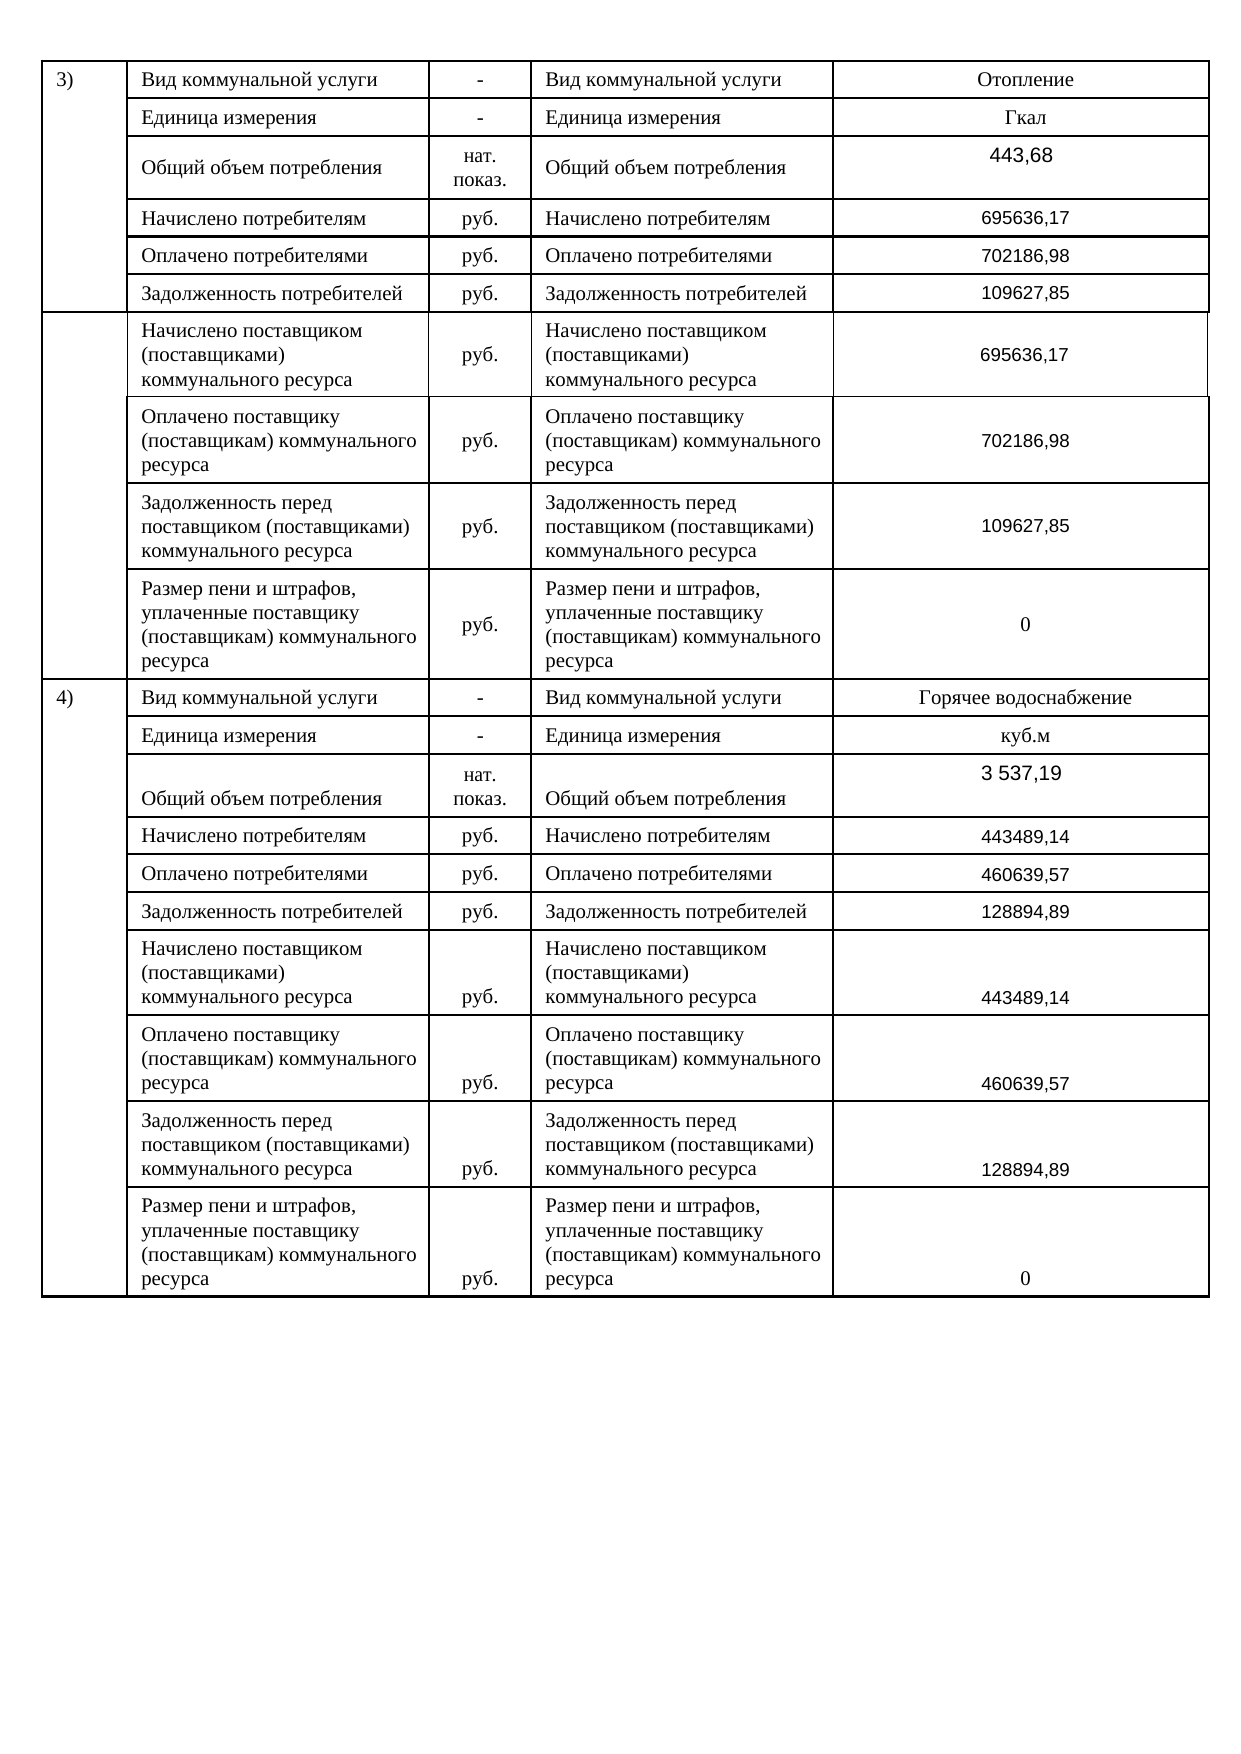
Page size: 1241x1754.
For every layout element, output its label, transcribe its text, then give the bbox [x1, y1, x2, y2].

table_cell 109627,85 [834, 275, 1208, 311]
table_cell 443489,14 [834, 818, 1208, 853]
table_cell Задолженность перед поставщиком (поставщиками) коммунального ресурса [532, 484, 832, 568]
table_cell 460639,57 [834, 855, 1208, 891]
table_cell руб. [430, 893, 530, 928]
table_cell 128894,89 [834, 1102, 1208, 1186]
table_cell Общий объем потребления [128, 755, 428, 816]
table_cell 460639,57 [834, 1016, 1208, 1100]
table_header - [430, 62, 530, 97]
table_cell 4) [43, 680, 126, 1295]
table_cell руб. [429, 313, 531, 396]
table_cell руб. [430, 397, 530, 482]
table_cell 695636,17 [834, 313, 1207, 396]
table_cell руб. [430, 931, 530, 1014]
table_cell Оплачено поставщику (поставщикам) коммунального ресурса [532, 1016, 832, 1100]
table_cell - [430, 99, 530, 135]
table_cell 702186,98 [834, 397, 1208, 482]
table_cell Начислено поставщиком (поставщиками) коммунального ресурса [128, 931, 428, 1014]
table_header Вид коммунальной услуги [128, 62, 428, 97]
table_cell 128894,89 [834, 893, 1208, 928]
table_cell 0 [834, 1188, 1208, 1295]
table_cell Оплачено потребителями [532, 238, 832, 273]
table_cell Горячее водоснабжение [834, 680, 1208, 715]
table_cell Задолженность потребителей [532, 893, 832, 928]
table_cell [43, 313, 127, 677]
table_cell Задолженность потребителей [532, 275, 832, 311]
table_cell Начислено поставщиком (поставщиками) коммунального ресурса [532, 931, 832, 1014]
table_cell Единица измерения [532, 99, 832, 135]
table_header Вид коммунальной услуги [532, 62, 832, 97]
table_cell Общий объем потребления [128, 137, 428, 198]
table_cell Начислено потребителям [532, 818, 832, 853]
table_cell руб. [430, 1188, 530, 1295]
table_cell Единица измерения [128, 99, 428, 135]
table_cell Задолженность потребителей [128, 893, 428, 928]
table_cell Единица измерения [128, 717, 428, 753]
table_cell Размер пени и штрафов, уплаченные поставщику (поставщикам) коммунального ресурса [128, 1188, 428, 1295]
table_cell 443,68 [834, 137, 1208, 198]
table_cell 0 [834, 570, 1208, 677]
table_cell Начислено потребителям [532, 200, 832, 235]
table_cell Размер пени и штрафов, уплаченные поставщику (поставщикам) коммунального ресурса [532, 570, 832, 677]
table_cell Гкал [834, 99, 1208, 135]
table_cell Задолженность потребителей [128, 275, 428, 311]
table_cell Общий объем потребления [532, 755, 832, 816]
table_cell куб.м [834, 717, 1208, 753]
table_cell руб. [430, 1016, 530, 1100]
table_cell Задолженность перед поставщиком (поставщиками) коммунального ресурса [532, 1102, 832, 1186]
table_cell Оплачено поставщику (поставщикам) коммунального ресурса [128, 397, 428, 482]
table_cell 695636,17 [834, 200, 1208, 235]
table_cell Вид коммунальной услуги [532, 680, 832, 715]
table_cell Размер пени и штрафов, уплаченные поставщику (поставщикам) коммунального ресурса [128, 570, 428, 677]
table_cell руб. [430, 275, 530, 311]
table_cell Оплачено потребителями [128, 238, 428, 273]
table_cell руб. [430, 484, 530, 568]
table_cell Оплачено поставщику (поставщикам) коммунального ресурса [128, 1016, 428, 1100]
table_header Отопление [834, 62, 1208, 97]
table_cell 702186,98 [834, 238, 1208, 273]
table_cell нат. показ. [430, 137, 530, 198]
table_cell 109627,85 [834, 484, 1208, 568]
table_cell Начислено поставщиком (поставщиками) коммунального ресурса [128, 313, 428, 396]
table_cell Начислено потребителям [128, 200, 428, 235]
table_cell руб. [430, 570, 530, 677]
table_cell Единица измерения [532, 717, 832, 753]
table_cell Общий объем потребления [532, 137, 832, 198]
table_cell Задолженность перед поставщиком (поставщиками) коммунального ресурса [128, 484, 428, 568]
table_cell руб. [430, 855, 530, 891]
table_cell - [430, 680, 530, 715]
table_cell Вид коммунальной услуги [128, 680, 428, 715]
table_cell нат. показ. [430, 755, 530, 816]
table_cell Оплачено потребителями [128, 855, 428, 891]
table_cell Начислено потребителям [128, 818, 428, 853]
table_cell руб. [430, 1102, 530, 1186]
table_cell Размер пени и штрафов, уплаченные поставщику (поставщикам) коммунального ресурса [532, 1188, 832, 1295]
table_cell 3 537,19 [834, 755, 1208, 816]
table_cell Оплачено поставщику (поставщикам) коммунального ресурса [532, 397, 832, 482]
table_cell 443489,14 [834, 931, 1208, 1014]
table_cell руб. [430, 238, 530, 273]
table_cell руб. [430, 200, 530, 235]
table_cell Начислено поставщиком (поставщиками) коммунального ресурса [532, 313, 833, 396]
table_cell Оплачено потребителями [532, 855, 832, 891]
table_cell Задолженность перед поставщиком (поставщиками) коммунального ресурса [128, 1102, 428, 1186]
table_header 3) [43, 62, 126, 311]
table_cell - [430, 717, 530, 753]
table_cell руб. [430, 818, 530, 853]
